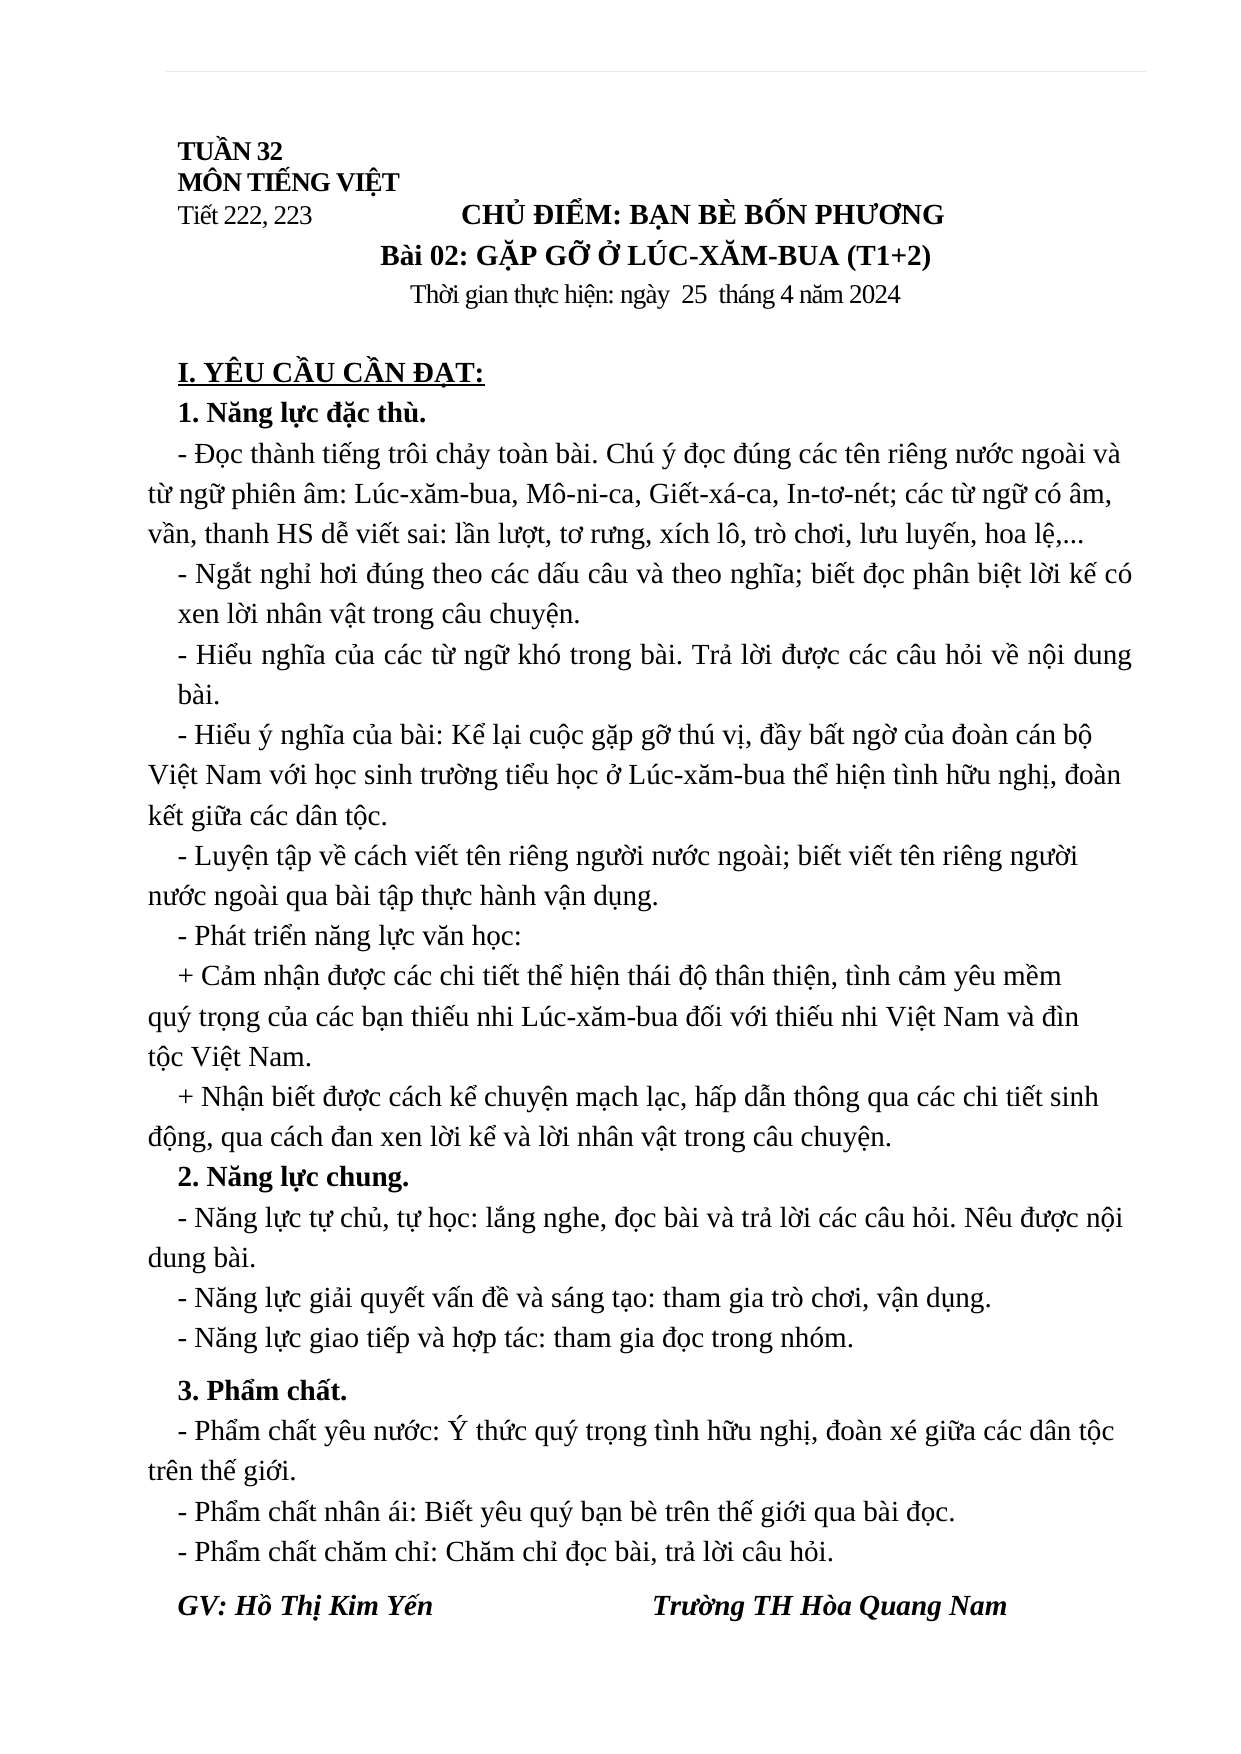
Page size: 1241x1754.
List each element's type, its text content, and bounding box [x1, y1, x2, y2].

text I. YÊU CẦU CẦN ĐẠT: [177, 355, 1134, 389]
text Tiết 222, 223 CHỦ ĐIỂM: BẠN BÈ BỐN PHƯƠNG [177, 197, 1134, 231]
text tộc Việt Nam. [148, 1039, 1134, 1072]
text - Hiểu ý nghĩa của bài: Kể lại cuộc gặp gỡ thú vị, đầy bất ngờ của đoàn cán bộ [148, 717, 1134, 751]
text 2. Năng lực chung. [177, 1159, 1134, 1193]
text + Nhận biết được cách kể chuyện mạch lạc, hấp dẫn thông qua các chi tiết sinh [148, 1079, 1134, 1113]
text - Năng lực giao tiếp và hợp tác: tham gia đọc trong nhóm. [177, 1320, 1134, 1354]
text - Phẩm chất yêu nước: Ý thức quý trọng tình hữu nghị, đoàn xé giữa các dân tộc trên thế giới. [148, 1413, 1134, 1487]
text 1. Năng lực đặc thù. [177, 396, 1134, 429]
text - Phát triển năng lực văn học: [148, 918, 1134, 952]
text TUẦN 32 [177, 135, 1134, 166]
text - Hiểu nghĩa của các từ ngữ khó trong bài. Trả lời được các câu hỏi về nội dung bài. [177, 637, 1134, 711]
text - Phẩm chất nhân ái: Biết yêu quý bạn bè trên thế giới qua bài đọc. [177, 1494, 1134, 1527]
text - Năng lực tự chủ, tự học: lắng nghe, đọc bài và trả lời các câu hỏi. Nêu được nội dung bài. [148, 1200, 1134, 1273]
text từ ngữ phiên âm: Lúc-xăm-bua, Mô-ni-ca, Giết-xá-ca, In-tơ-nét; các từ ngữ có âm, vần, thanh HS dễ viết sai: lần lượt, tơ rưng, xích lô, trò chơi, lưu luyến, hoa lệ,... [148, 476, 1134, 550]
text 3. Phẩm chất. [177, 1373, 1134, 1407]
text Thời gian thực hiện: ngày 25 tháng 4 năm 2024 [177, 278, 1134, 309]
text + Cảm nhận được các chi tiết thể hiện thái độ thân thiện, tình cảm yêu mềm [148, 958, 1134, 992]
text MÔN TIẾNG VIỆT [177, 166, 1134, 197]
text - Đọc thành tiếng trôi chảy toàn bài. Chú ý đọc đúng các tên riêng nước ngoài và [148, 436, 1134, 469]
text - Phẩm chất chăm chỉ: Chăm chỉ đọc bài, trả lời câu hỏi. [177, 1534, 1134, 1567]
text quý trọng của các bạn thiếu nhi Lúc-xăm-bua đối với thiếu nhi Việt Nam và đìn [148, 999, 1134, 1032]
text - Luyện tập về cách viết tên riêng người nước ngoài; biết viết tên riêng người [148, 838, 1134, 871]
text nước ngoài qua bài tập thực hành vận dụng. [148, 878, 1134, 912]
text Bài 02: GẶP GỠ Ở LÚC-XĂM-BUA (T1+2) [177, 238, 1134, 271]
text - Năng lực giải quyết vấn đề và sáng tạo: tham gia trò chơi, vận dụng. [177, 1280, 1134, 1314]
text - Ngắt nghỉ hơi đúng theo các dấu câu và theo nghĩa; biết đọc phân biệt lời kế có xen lời nhân vật trong câu chuyện. [177, 556, 1134, 630]
text động, qua cách đan xen lời kể và lời nhân vật trong câu chuyện. [148, 1119, 1134, 1153]
text Việt Nam với học sinh trường tiểu học ở Lúc-xăm-bua thể hiện tình hữu nghị, đoàn kết giữa các dân tộc. [148, 757, 1134, 831]
